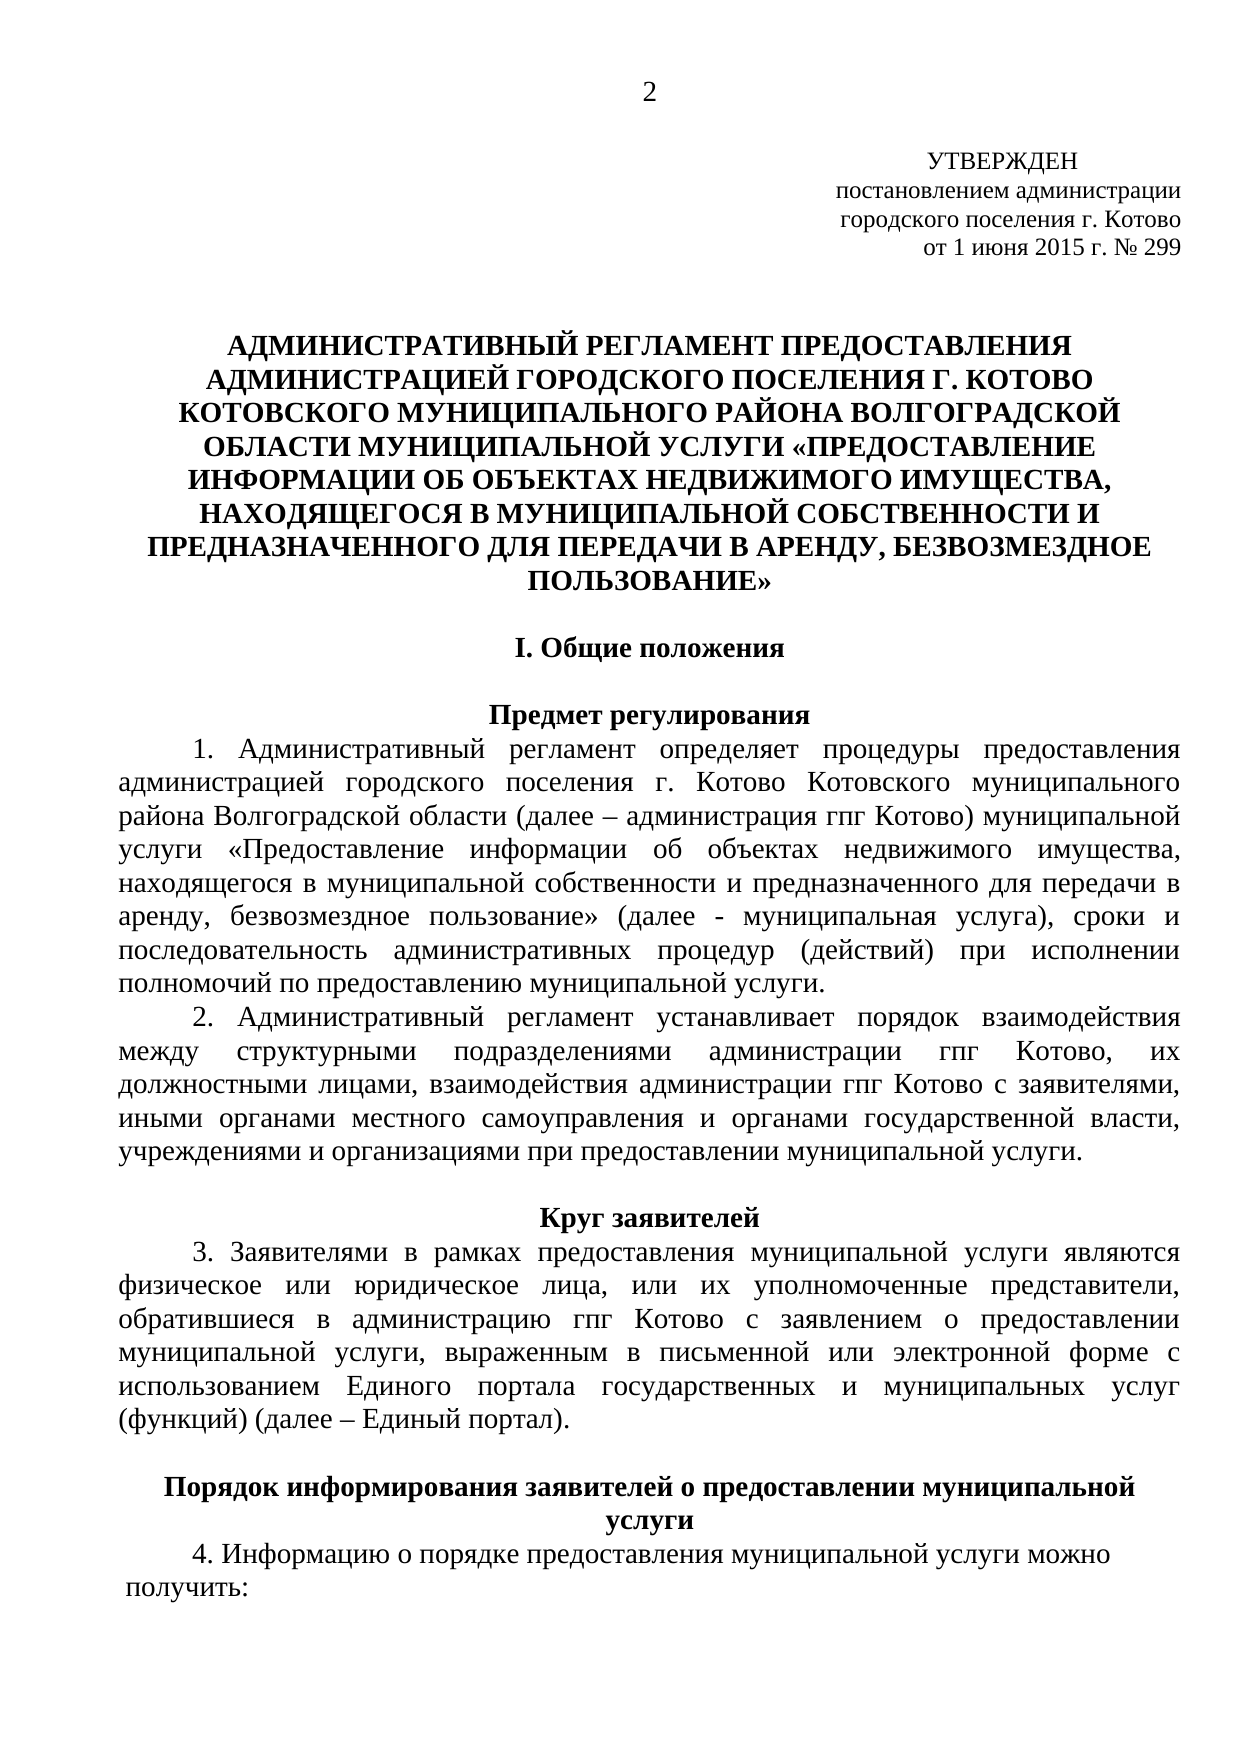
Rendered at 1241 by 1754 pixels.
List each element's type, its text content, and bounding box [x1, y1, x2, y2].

text 4. Информацию о порядке предоставления муниципальной услуги можно [118, 1536, 1181, 1569]
title АДМИНИСТРАТИВНЫЙ РЕГЛАМЕНТ ПРЕДОСТАВЛЕНИЯ АДМИНИСТРАЦИЕЙ ГОРОДСКОГО ПОСЕЛЕНИЯ Г. КОТОВО КОТОВСКОГО МУНИЦИПАЛЬНОГО РАЙОНА ВОЛГОГРАДСКОЙ ОБЛАСТИ МУНИЦИПАЛЬНОЙ УСЛУГИ «ПРЕДОСТАВЛЕНИЕ ИНФОРМАЦИИ ОБ ОБЪЕКТАХ НЕДВИЖИМОГО ИМУЩЕСТВА, НАХОДЯЩЕГОСЯ В МУНИЦИПАЛЬНОЙ СОБСТВЕННОСТИ И ПРЕДНАЗНАЧЕННОГО ДЛЯ ПЕРЕДАЧИ В АРЕНДУ, БЕЗВОЗМЕЗДНОЕ ПОЛЬЗОВАНИЕ» [118, 328, 1181, 597]
text Предмет регулирования [118, 697, 1181, 731]
text 2. Административный регламент устанавливает порядок взаимодействия между структурными подразделениями администрации гпг Котово, их должностными лицами, взаимодействия администрации гпг Котово с заявителями, иными органами местного самоуправления и органами государственной власти, учреждениями и организациями при предоставлении муниципальной услуги. [118, 999, 1181, 1167]
text 3. Заявителями в рамках предоставления муниципальной услуги являются физическое или юридическое лица, или их уполномоченные представители, обратившиеся в администрацию гпг Котово с заявлением о предоставлении муниципальной услуги, выраженным в письменной или электронной форме с использованием Единого портала государственных и муниципальных услуг (функций) (далее – Единый портал). [118, 1234, 1181, 1435]
text постановлением администрации [118, 175, 1181, 204]
text УТВЕРЖДЕН [118, 146, 1181, 175]
text от 1 июня 2015 г. № 299 [118, 232, 1181, 261]
text Круг заявителей [118, 1200, 1181, 1234]
text городского поселения г. Котово [118, 204, 1181, 232]
text получить: [118, 1569, 1181, 1603]
text 1. Административный регламент определяет процедуры предоставления администрацией городского поселения г. Котово Котовского муниципального района Волгоградской области (далее – администрация гпг Котово) муниципальной услуги «Предоставление информации об объектах недвижимого имущества, находящегося в муниципальной собственности и предназначенного для передачи в аренду, безвозмездное пользование» (далее - муниципальная услуга), сроки и последовательность административных процедур (действий) при исполнении полномочий по предоставлению муниципальной услуги. [118, 731, 1181, 999]
text Порядок информирования заявителей о предоставлении муниципальной услуги [118, 1469, 1181, 1536]
text I. Общие положения [118, 630, 1181, 664]
